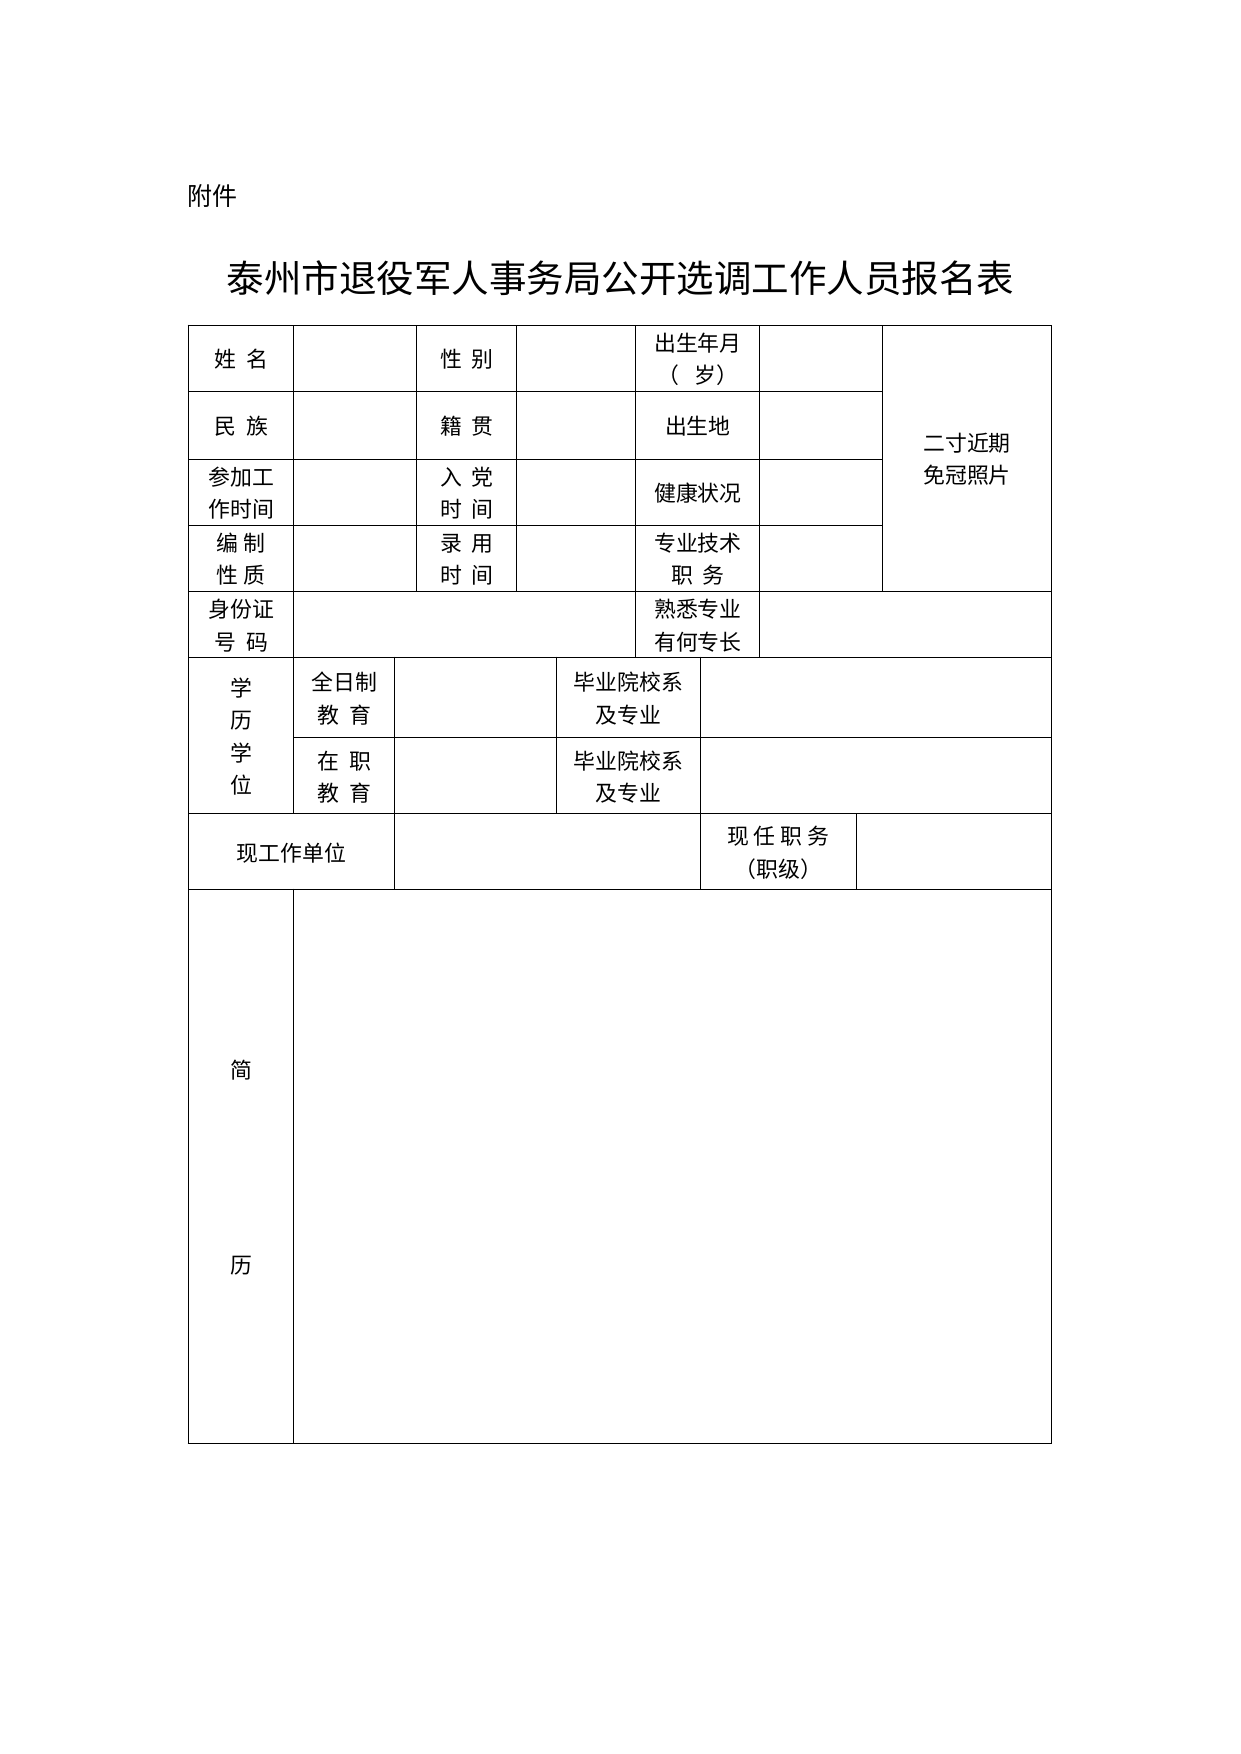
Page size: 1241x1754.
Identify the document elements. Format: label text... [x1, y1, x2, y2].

table_cell 身份证 号 码 [189, 592, 293, 657]
table_cell 入 党 时 间 [417, 460, 516, 524]
table_cell [294, 890, 1051, 1443]
table_header 性 别 [417, 326, 516, 391]
table_cell [294, 526, 416, 591]
table_cell 现工作单位 [189, 814, 394, 888]
table_header 姓 名 [189, 326, 293, 391]
table_cell 录 用 时 间 [417, 526, 516, 591]
table_header [760, 326, 882, 391]
table_cell 在 职 教 育 [294, 738, 394, 813]
table_cell [517, 392, 635, 458]
table_cell 学 历 学 位 [189, 658, 293, 813]
table_cell 毕业院校系 及专业 [557, 738, 700, 813]
table_cell [395, 658, 556, 737]
table_cell 现 任 职 务 （职级） [701, 814, 856, 888]
table_cell [517, 460, 635, 524]
table_cell [857, 814, 1051, 888]
table_header [294, 326, 416, 391]
table_cell 健康状况 [636, 460, 759, 524]
table_cell [701, 658, 1051, 737]
table_cell [395, 814, 700, 888]
table_cell 籍 贯 [417, 392, 516, 458]
table_cell 简 历 [189, 890, 293, 1443]
table_cell [760, 460, 882, 524]
table_header 出生年月 （ 岁） [636, 326, 759, 391]
text 泰州市退役军人事务局公开选调工作人员报名表 [187, 243, 1053, 308]
table_header [517, 326, 635, 391]
table_cell 编 制 性 质 [189, 526, 293, 591]
table_cell [760, 592, 1051, 657]
table_cell 全日制 教 育 [294, 658, 394, 737]
table_header 二寸近期 免冠照片 [883, 326, 1051, 591]
table_cell [294, 460, 416, 524]
table_cell 熟悉专业 有何专长 [636, 592, 759, 657]
table_cell [760, 526, 882, 591]
table_cell [760, 392, 882, 458]
table_cell 毕业院校系 及专业 [557, 658, 700, 737]
table_cell [395, 738, 556, 813]
table_cell [294, 392, 416, 458]
table_cell [701, 738, 1051, 813]
text 附件 [187, 162, 1053, 227]
table_cell 专业技术职 务 [636, 526, 759, 591]
table_cell 出生地 [636, 392, 759, 458]
table_cell [294, 592, 635, 657]
table_cell 参加工 作时间 [189, 460, 293, 524]
table_cell [517, 526, 635, 591]
table_cell 民 族 [189, 392, 293, 458]
